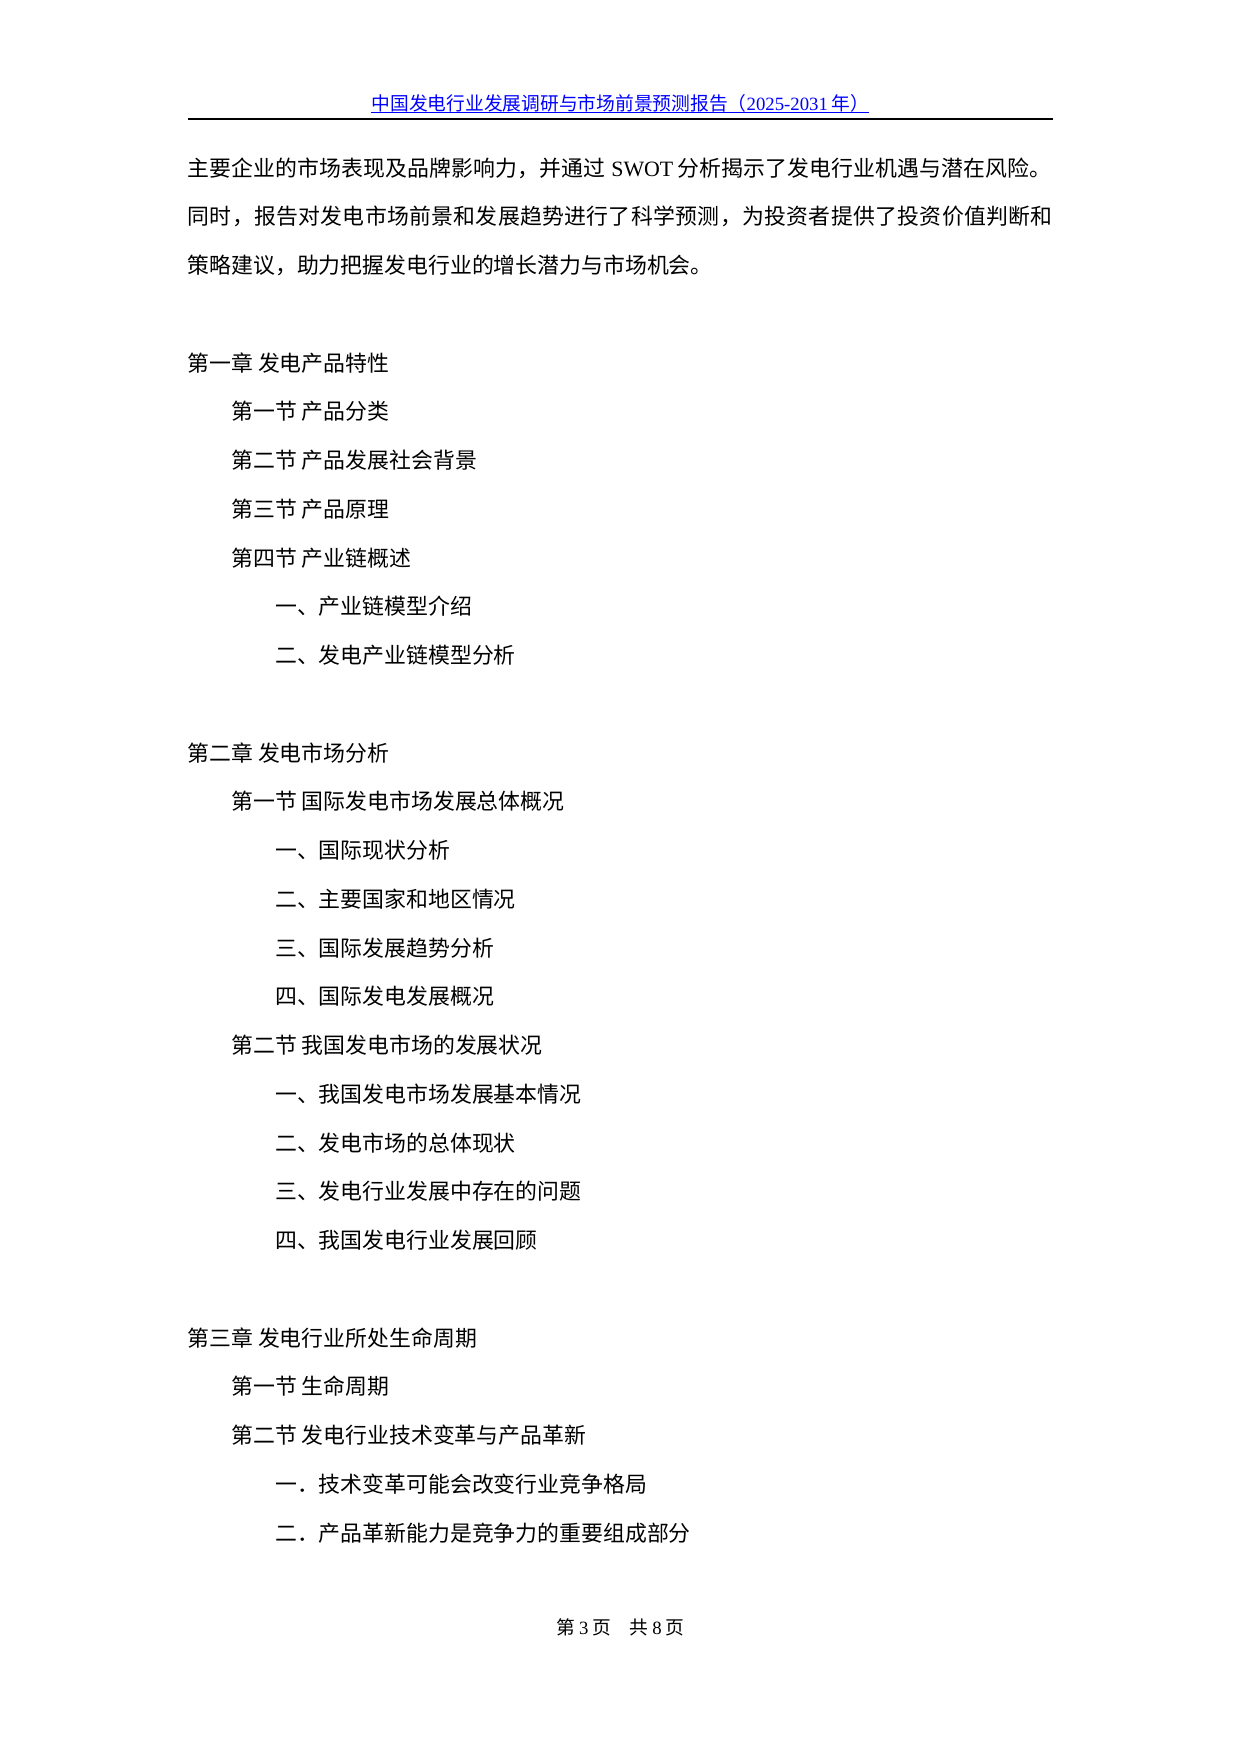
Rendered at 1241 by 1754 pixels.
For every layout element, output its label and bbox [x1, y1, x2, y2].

text [187, 150, 1053, 1548]
